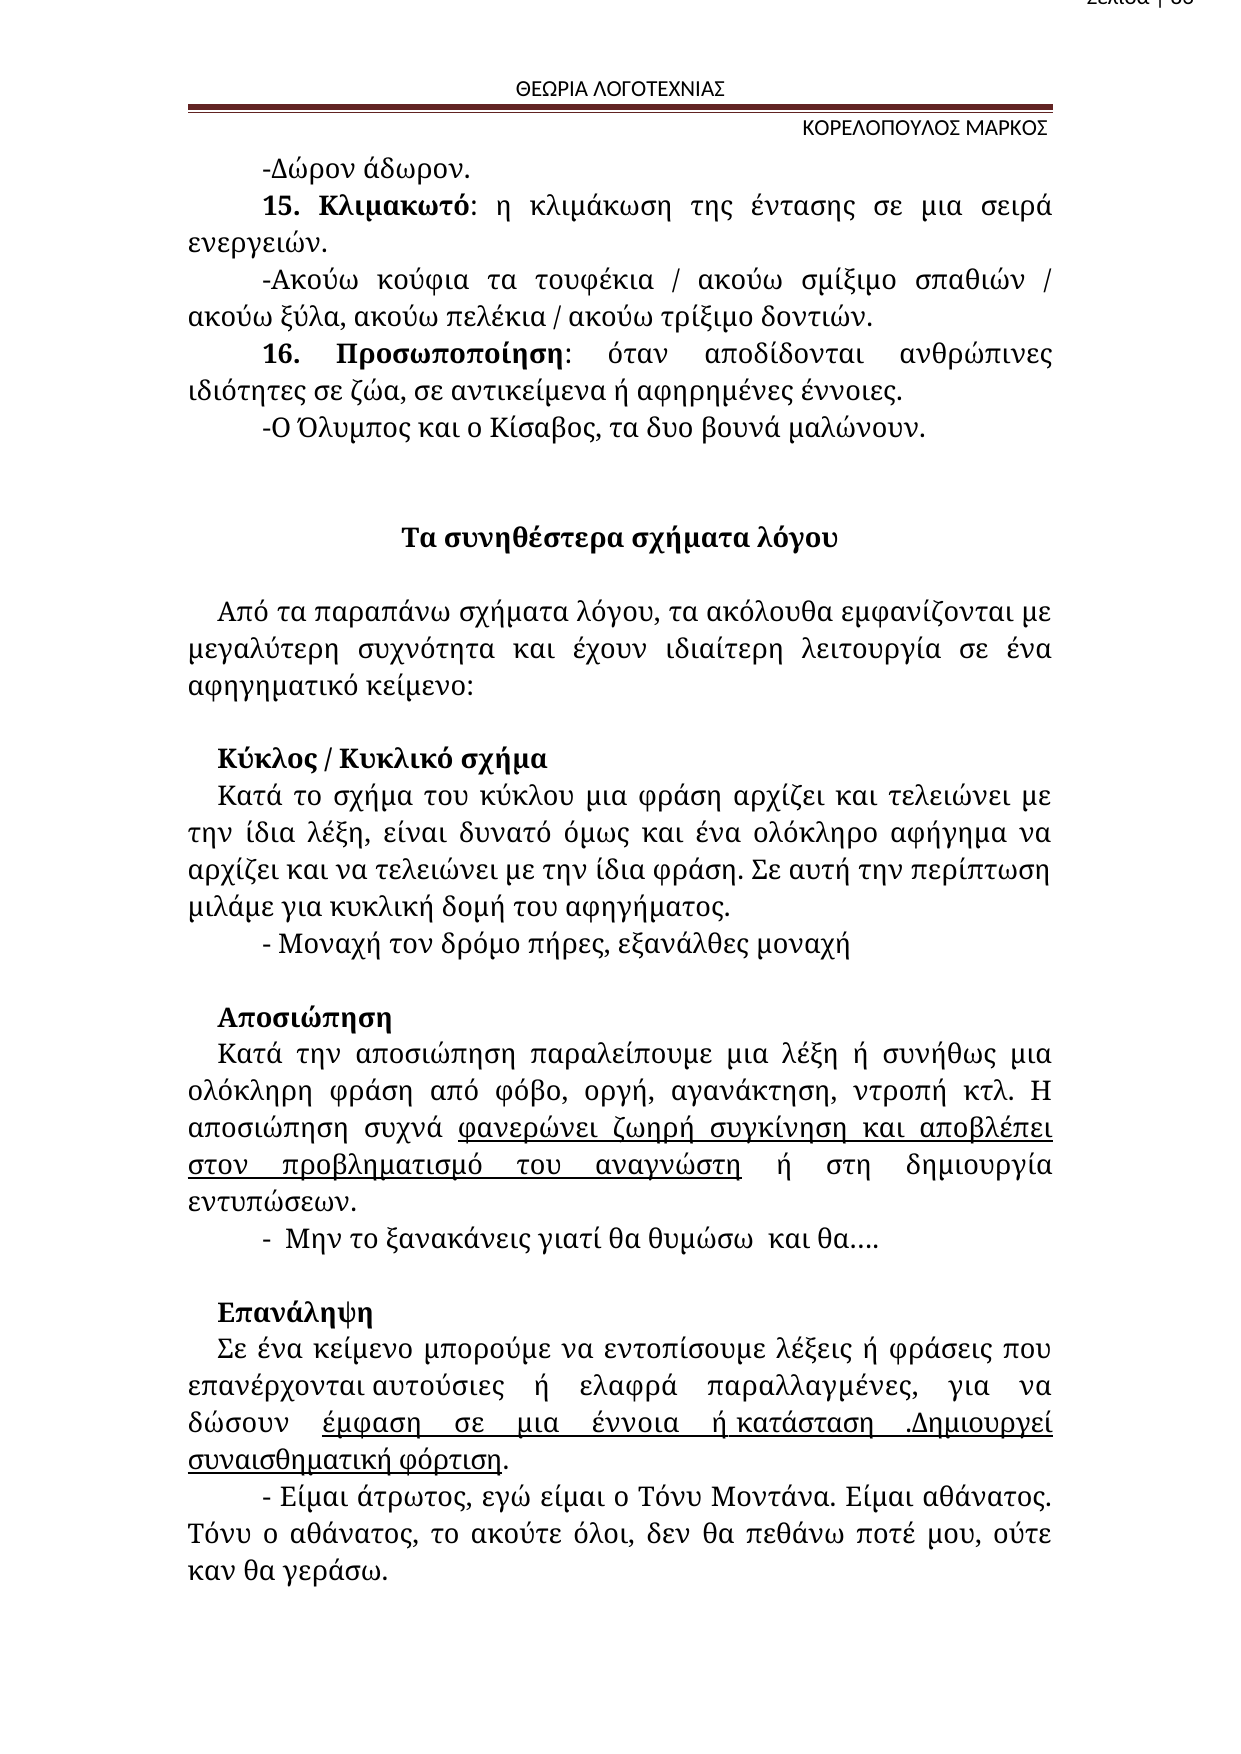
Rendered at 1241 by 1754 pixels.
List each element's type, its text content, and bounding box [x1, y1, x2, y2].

text -Ο Όλυμπος και ο Κίσαβος, τα δυο βουνά μαλώνουν. [187, 408, 1053, 445]
text -Ακούω κούφια τα τουφέκια / ακούω σμίξιμο σπαθιών / ακούω ξύλα, ακούω πελέκια / ακούω τρίξιμο δοντιών. [187, 261, 1053, 334]
text Επανάληψη [187, 1293, 1053, 1330]
text Από τα παραπάνω σχήματα λόγου, τα ακόλουθα εμφανίζονται με μεγαλύτερη συχνότητα και έχουν ιδιαίτερη λειτουργία σε ένα αφηγηματικό κείμενο: [187, 592, 1053, 703]
text -Δώρον άδωρον. [187, 150, 1053, 187]
text Κατά την αποσιώπηση παραλείπουμε μια λέξη ή συνήθως μια ολόκληρη φράση από φόβο, οργή, αγανάκτηση, ντροπή κτλ. Η αποσιώπηση συχνά φανερώνει ζωηρή συγκίνηση και αποβλέπει στον προβληματισμό του αναγνώστη ή στη δημιουργία εντυπώσεων. [187, 1035, 1053, 1219]
text Σε ένα κείμενο μπορούμε να εντοπίσουμε λέξεις ή φράσεις που επανέρχονται αυτούσιες ή ελαφρά παραλλαγμένες, για να δώσουν έμφαση σε μια έννοια ή κατάσταση .Δημιουργεί συναισθηματική φόρτιση. [187, 1330, 1053, 1477]
text Αποσιώπηση [187, 998, 1053, 1035]
text - Μοναχή τον δρόμο πήρες, εξανάλθες μοναχή [187, 924, 1053, 961]
text Κύκλος / Κυκλικό σχήμα [187, 740, 1053, 777]
text Κατά το σχήμα του κύκλου μια φράση αρχίζει και τελειώνει με την ίδια λέξη, είναι δυνατό όμως και ένα ολόκληρο αφήγημα να αρχίζει και να τελειώνει με την ίδια φράση. Σε αυτή την περίπτωση μιλάμε για κυκλική δομή του αφηγήματος. [187, 777, 1053, 924]
text - Είμαι άτρωτος, εγώ είμαι ο Τόνυ Μοντάνα. Είμαι αθάνατος. Τόνυ ο αθάνατος, το ακούτε όλοι, δεν θα πεθάνω ποτέ μου, ούτε καν θα γεράσω. [187, 1477, 1053, 1588]
text 15. Κλιμακωτό: η κλιμάκωση της έντασης σε μια σειρά ενεργειών. [187, 187, 1053, 261]
text Τα συνηθέστερα σχήματα λόγου [187, 519, 1053, 556]
text - Μην το ξανακάνεις γιατί θα θυμώσω και θα…. [187, 1219, 1053, 1256]
text 16. Προσωποποίηση: όταν αποδίδονται ανθρώπινες ιδιότητες σε ζώα, σε αντικείμενα ή αφηρημένες έννοιες. [187, 334, 1053, 408]
